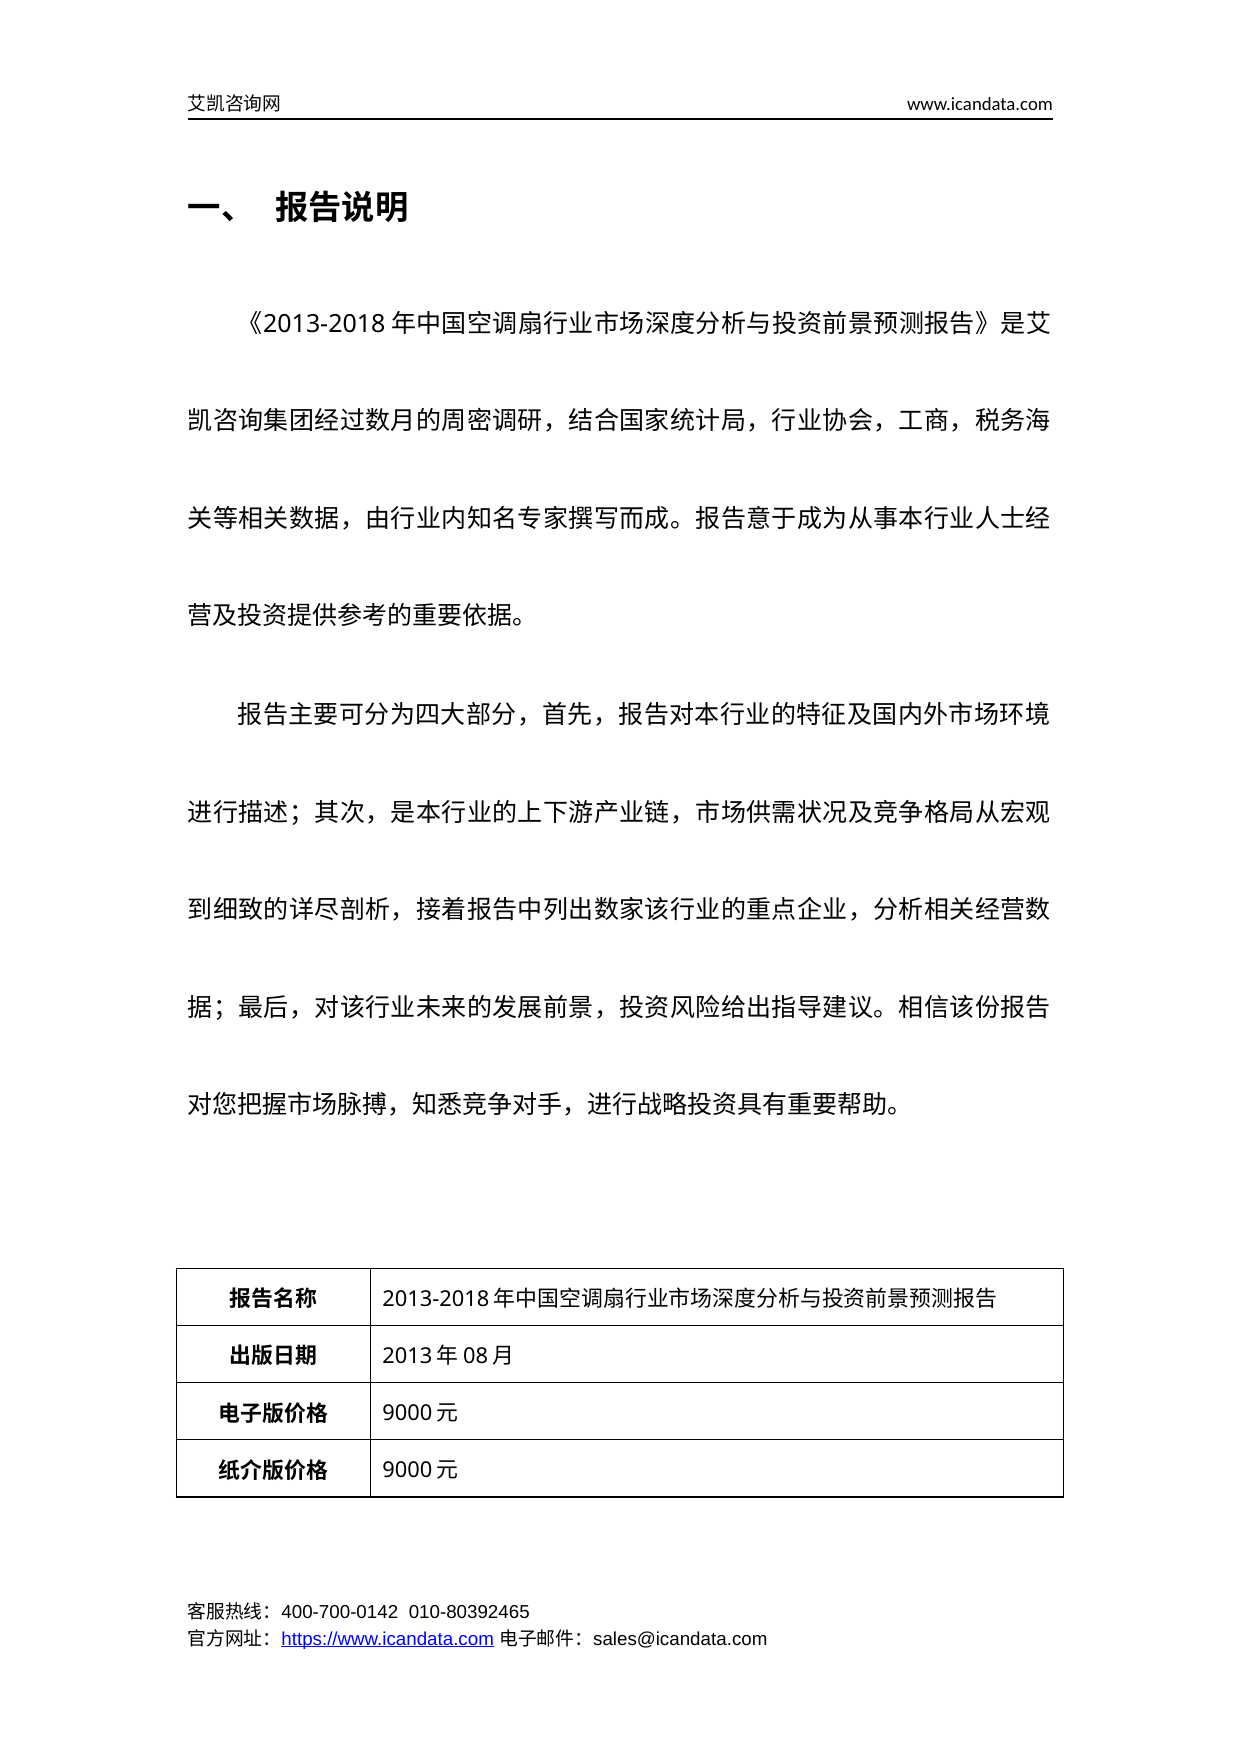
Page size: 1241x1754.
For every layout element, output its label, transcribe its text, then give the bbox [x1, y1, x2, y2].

table_header 2013-2018年中国空调扇行业市场深度分析与投资前景预测报告 [371, 1269, 1063, 1325]
table_cell 出版日期 [177, 1326, 370, 1382]
text 报告主要可分为四大部分，首先，报告对本行业的特征及国内外市场环境进行描述；其次，是本行业的上下游产业链，市场供需状况及竞争格局从宏观到细致的详尽剖析，接着报告中列出数家该行业的重点企业，分析相关经营数据；最后，对该行业未来的发展前景，投资风险给出指导建议。相信该份报告对您把握市场脉搏，知悉竞争对手，进行战略投资具有重要帮助。 [187, 681, 1053, 1136]
table_cell 9000元 [371, 1383, 1063, 1439]
table_cell 2013年08月 [371, 1326, 1063, 1382]
text 《2013-2018年中国空调扇行业市场深度分析与投资前景预测报告》是艾凯咨询集团经过数月的周密调研，结合国家统计局，行业协会，工商，税务海关等相关数据，由行业内知名专家撰写而成。报告意于成为从事本行业人士经营及投资提供参考的重要依据。 [187, 289, 1053, 646]
subtitle 报告说明 [187, 172, 1053, 237]
table_header 报告名称 [177, 1269, 370, 1325]
table_cell 纸介版价格 [177, 1440, 370, 1496]
table_cell 电子版价格 [177, 1383, 370, 1439]
table_cell 9000元 [371, 1440, 1063, 1496]
